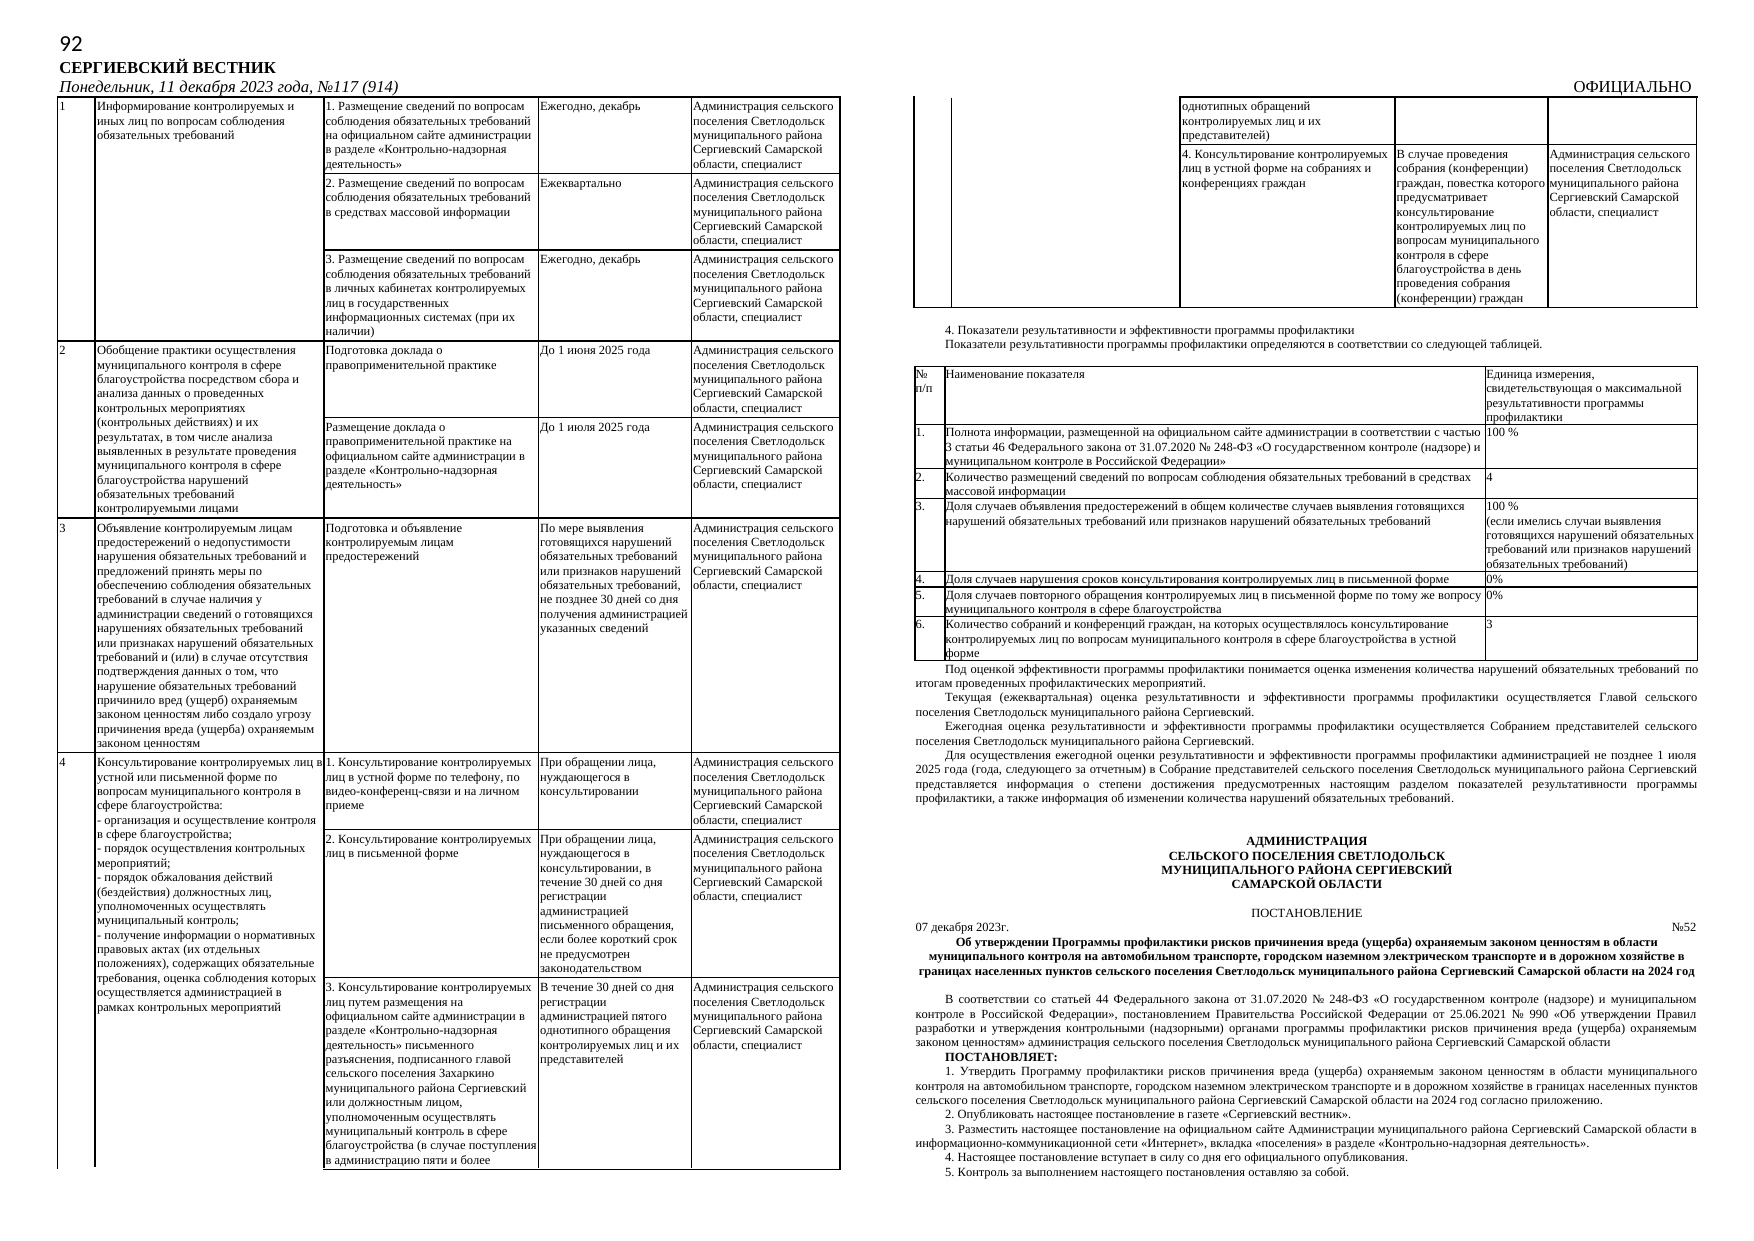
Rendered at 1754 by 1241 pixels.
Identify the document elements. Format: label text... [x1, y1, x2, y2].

text САМАРСКОЙ ОБЛАСТИ [915, 877, 1698, 891]
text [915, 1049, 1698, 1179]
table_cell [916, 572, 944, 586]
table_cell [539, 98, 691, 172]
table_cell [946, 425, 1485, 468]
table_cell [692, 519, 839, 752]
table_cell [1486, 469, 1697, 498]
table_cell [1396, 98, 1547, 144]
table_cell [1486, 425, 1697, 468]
text В соответствии со статьей 44 Федерального закона от 31.07.2020 № 248-ФЗ «О государственном контроле (надзоре) и муниципальном контроле в Российской Федерации», постановлением Правительства Российской Федерации от 25.06.2021 № 990 «Об утверждении Правил разработки и утверждения контрольными (надзорными) органами программы профилактики рисков причинения вреда (ущерба) охраняемым законом ценностям» администрация сельского поселения Светлодольск муниципального района Сергиевский Самарской области [915, 992, 1698, 1049]
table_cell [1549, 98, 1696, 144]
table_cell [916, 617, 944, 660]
text Об утверждении Программы профилактики рисков причинения вреда (ущерба) охраняемым законом ценностям в области муниципального контроля на автомобильном транспорте, городском наземном электрическом транспорте и в дорожном хозяйстве в границах населенных пунктов сельского поселения Светлодольск муниципального района Сергиевский Самарской области на 2024 год [915, 934, 1698, 978]
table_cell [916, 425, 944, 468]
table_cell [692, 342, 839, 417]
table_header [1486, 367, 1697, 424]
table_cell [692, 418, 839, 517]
text Для осуществления ежегодной оценки результативности и эффективности программы профилактики администрацией не позднее 1 июля 2025 года (года, следующего за отчетным) в Собрание представителей сельского поселения Светлодольск муниципального района Сергиевский представляется информация о степени достижения предусмотренных настоящим разделом показателей результативности программы профилактики, а также информация об изменении количества нарушений обязательных требований. [915, 748, 1698, 805]
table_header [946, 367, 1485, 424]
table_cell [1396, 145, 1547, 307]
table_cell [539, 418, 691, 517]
text СЕЛЬСКОГО ПОСЕЛЕНИЯ СВЕТЛОДОЛЬСК [915, 848, 1698, 863]
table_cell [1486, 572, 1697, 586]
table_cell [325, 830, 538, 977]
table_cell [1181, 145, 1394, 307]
text 07 декабря 2023г. №52 [915, 920, 1698, 934]
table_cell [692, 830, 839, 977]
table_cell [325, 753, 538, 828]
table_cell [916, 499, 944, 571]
text Текущая (ежеквартальная) оценка результативности и эффективности программы профилактики осуществляется Главой сельского поселения Светлодольск муниципального района Сергиевский. [915, 690, 1698, 719]
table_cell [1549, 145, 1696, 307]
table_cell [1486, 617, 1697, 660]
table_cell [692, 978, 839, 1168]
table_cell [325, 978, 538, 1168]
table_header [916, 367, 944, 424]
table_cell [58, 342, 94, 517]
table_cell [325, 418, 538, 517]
text Ежегодная оценка результативности и эффективности программы профилактики осуществляется Собранием представителей сельского поселения Светлодольск муниципального района Сергиевский. [915, 719, 1698, 748]
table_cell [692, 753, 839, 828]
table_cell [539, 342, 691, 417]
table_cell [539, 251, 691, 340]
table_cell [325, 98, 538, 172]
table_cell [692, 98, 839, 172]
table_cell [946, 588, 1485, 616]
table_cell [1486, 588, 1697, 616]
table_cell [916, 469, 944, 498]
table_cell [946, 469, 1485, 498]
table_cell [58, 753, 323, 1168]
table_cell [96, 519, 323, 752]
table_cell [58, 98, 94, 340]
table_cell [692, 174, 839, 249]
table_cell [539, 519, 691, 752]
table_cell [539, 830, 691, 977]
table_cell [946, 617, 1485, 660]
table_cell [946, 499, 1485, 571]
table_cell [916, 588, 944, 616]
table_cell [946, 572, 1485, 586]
text АДМИНИСТРАЦИЯ [915, 834, 1698, 848]
text Под оценкой эффективности программы профилактики понимается оценка изменения количества нарушений обязательных требований по итогам проведенных профилактических мероприятий. [915, 661, 1698, 690]
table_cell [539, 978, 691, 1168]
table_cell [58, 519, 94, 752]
text ПОСТАНОВЛЕНИЕ [915, 906, 1698, 920]
text 4. Показатели результативности и эффективности программы профилактики [915, 322, 1698, 337]
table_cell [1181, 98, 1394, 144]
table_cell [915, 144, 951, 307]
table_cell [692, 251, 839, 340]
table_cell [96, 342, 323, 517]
text Показатели результативности программы профилактики определяются в соответствии со следующей таблицей. [915, 337, 1698, 351]
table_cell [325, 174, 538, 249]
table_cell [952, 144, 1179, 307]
text МУНИЦИПАЛЬНОГО РАЙОНА СЕРГИЕВСКИЙ [915, 863, 1698, 877]
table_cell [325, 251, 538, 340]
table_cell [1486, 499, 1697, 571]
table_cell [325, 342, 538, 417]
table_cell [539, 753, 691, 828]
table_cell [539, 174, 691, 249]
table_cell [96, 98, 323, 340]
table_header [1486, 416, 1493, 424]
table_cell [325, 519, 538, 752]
